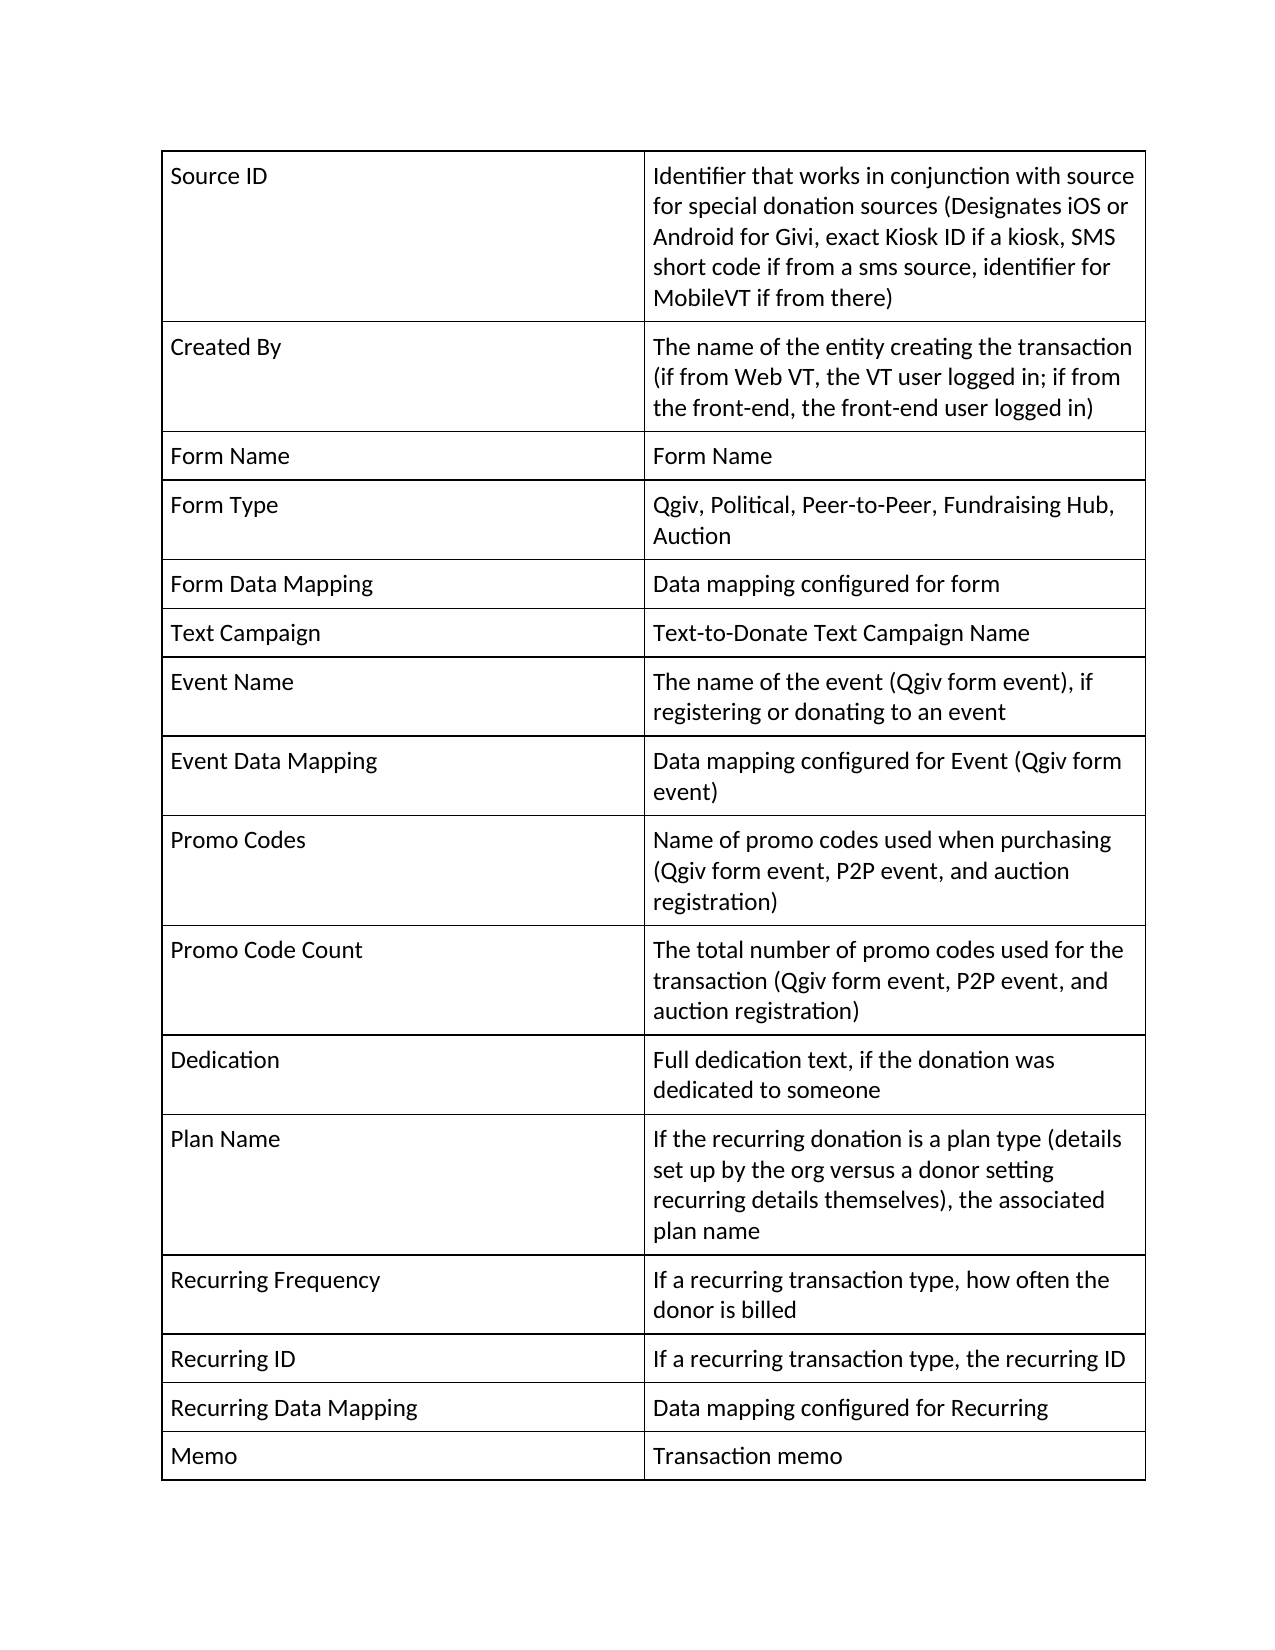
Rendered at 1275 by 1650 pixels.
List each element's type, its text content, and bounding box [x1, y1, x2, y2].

table_cell Plan Name [163, 1115, 644, 1254]
table_cell Data mapping configured for Recurring [645, 1383, 1145, 1431]
table_cell If a recurring transaction type, how often the donor is billed [645, 1256, 1145, 1333]
table_cell Recurring Frequency [163, 1256, 644, 1333]
table_cell Transaction memo [645, 1432, 1145, 1479]
table_cell The name of the event (Qgiv form event), if registering or donating to an event [645, 658, 1145, 735]
table_cell If a recurring transaction type, the recurring ID [645, 1335, 1145, 1382]
table_cell Event Data Mapping [163, 737, 644, 815]
table_cell Form Type [163, 481, 644, 559]
table_cell Created By [163, 322, 644, 431]
table_cell Form Data Mapping [163, 560, 644, 607]
table_cell Full dedication text, if the donation was dedicated to someone [645, 1036, 1145, 1113]
table_cell The name of the entity creating the transaction (if from Web VT, the VT user logged in; if from the front-end, the front-end user logged in) [645, 322, 1145, 431]
table_cell The total number of promo codes used for the transaction (Qgiv form event, P2P event, and auction registration) [645, 926, 1145, 1034]
table_cell Data mapping configured for form [645, 560, 1145, 607]
table_cell Text-to-Donate Text Campaign Name [645, 609, 1145, 656]
table_cell Dedication [163, 1036, 644, 1113]
table_cell Source ID [163, 152, 644, 321]
table_cell Name of promo codes used when purchasing (Qgiv form event, P2P event, and auction registration) [645, 816, 1145, 924]
table_cell Qgiv, Political, Peer-to-Peer, Fundraising Hub, Auction [645, 481, 1145, 559]
table_cell Recurring ID [163, 1335, 644, 1382]
table_cell Form Name [163, 432, 644, 479]
table_cell If the recurring donation is a plan type (details set up by the org versus a donor setting recurring details themselves), the associated plan name [645, 1115, 1145, 1254]
table_cell Promo Codes [163, 816, 644, 924]
table_cell Data mapping configured for Event (Qgiv form event) [645, 737, 1145, 815]
table_cell Text Campaign [163, 609, 644, 656]
table_cell Form Name [645, 432, 1145, 479]
table_cell Identifier that works in conjunction with source for special donation sources (Designates iOS or Android for Givi, exact Kiosk ID if a kiosk, SMS short code if from a sms source, identifier for MobileVT if from there) [645, 152, 1145, 321]
table_cell Memo [163, 1432, 644, 1479]
table_cell Event Name [163, 658, 644, 735]
table_cell Promo Code Count [163, 926, 644, 1034]
table_cell Recurring Data Mapping [163, 1383, 644, 1431]
